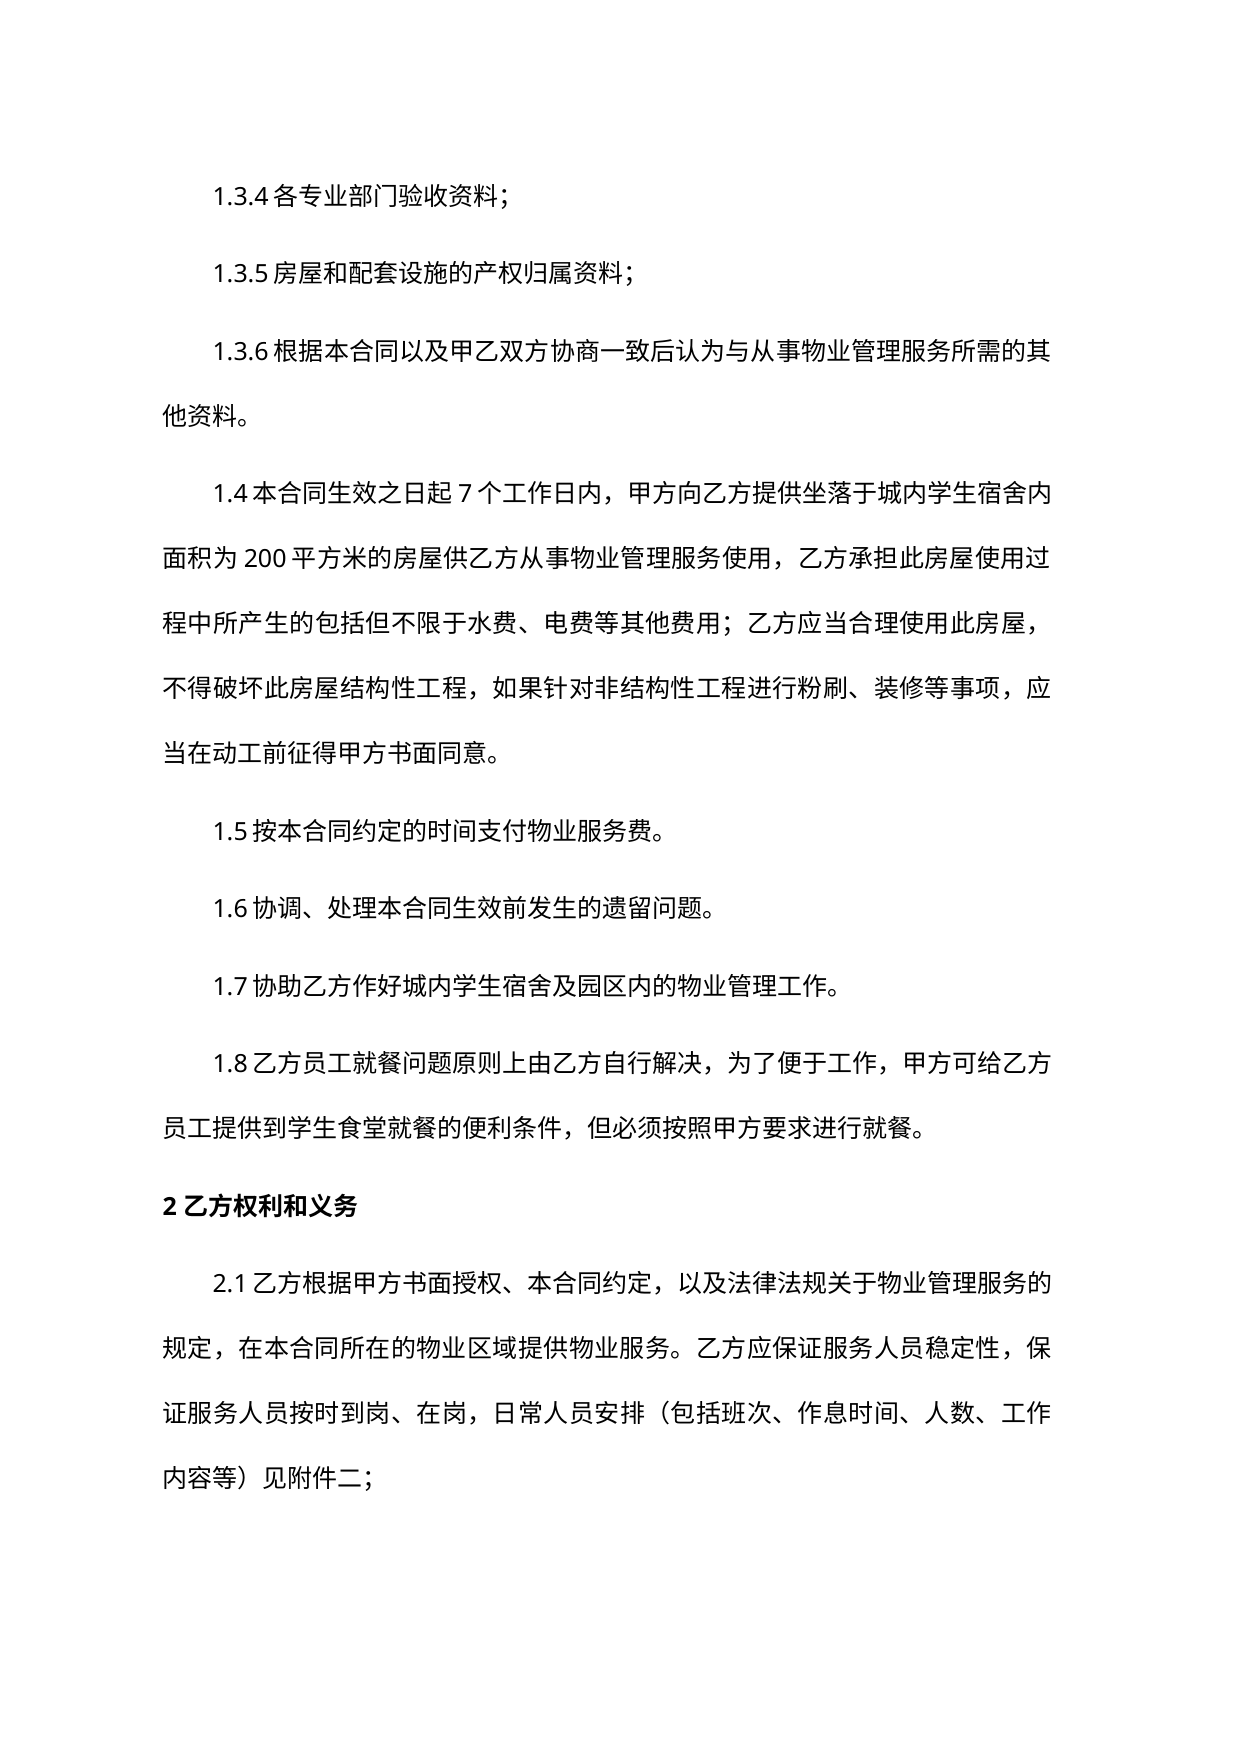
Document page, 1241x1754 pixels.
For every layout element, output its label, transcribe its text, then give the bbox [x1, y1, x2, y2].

text 1.8乙方员工就餐问题原则上由乙方自行解决，为了便于工作，甲方可给乙方员工提供到学生食堂就餐的便利条件，但必须按照甲方要求进行就餐。 [162, 1029, 1053, 1159]
text 1.7协助乙方作好城内学生宿舍及园区内的物业管理工作。 [162, 952, 1053, 1017]
text 1.3.6根据本合同以及甲乙双方协商一致后认为与从事物业管理服务所需的其他资料。 [162, 317, 1053, 447]
text 2.1乙方根据甲方书面授权、本合同约定，以及法律法规关于物业管理服务的规定，在本合同所在的物业区域提供物业服务。乙方应保证服务人员稳定性，保证服务人员按时到岗、在岗，日常人员安排（包括班次、作息时间、人数、工作内容等）见附件二； [162, 1249, 1053, 1509]
text 1.6协调、处理本合同生效前发生的遗留问题。 [162, 874, 1053, 939]
text 2 乙方权利和义务 [162, 1172, 1053, 1237]
text 1.4本合同生效之日起7个工作日内，甲方向乙方提供坐落于城内学生宿舍内面积为200平方米的房屋供乙方从事物业管理服务使用，乙方承担此房屋使用过程中所产生的包括但不限于水费、电费等其他费用；乙方应当合理使用此房屋，不得破坏此房屋结构性工程，如果针对非结构性工程进行粉刷、装修等事项，应当在动工前征得甲方书面同意。 [162, 459, 1053, 784]
text 1.3.5房屋和配套设施的产权归属资料； [162, 239, 1053, 304]
text 1.3.4各专业部门验收资料； [162, 162, 1053, 227]
text 1.5按本合同约定的时间支付物业服务费。 [162, 797, 1053, 862]
